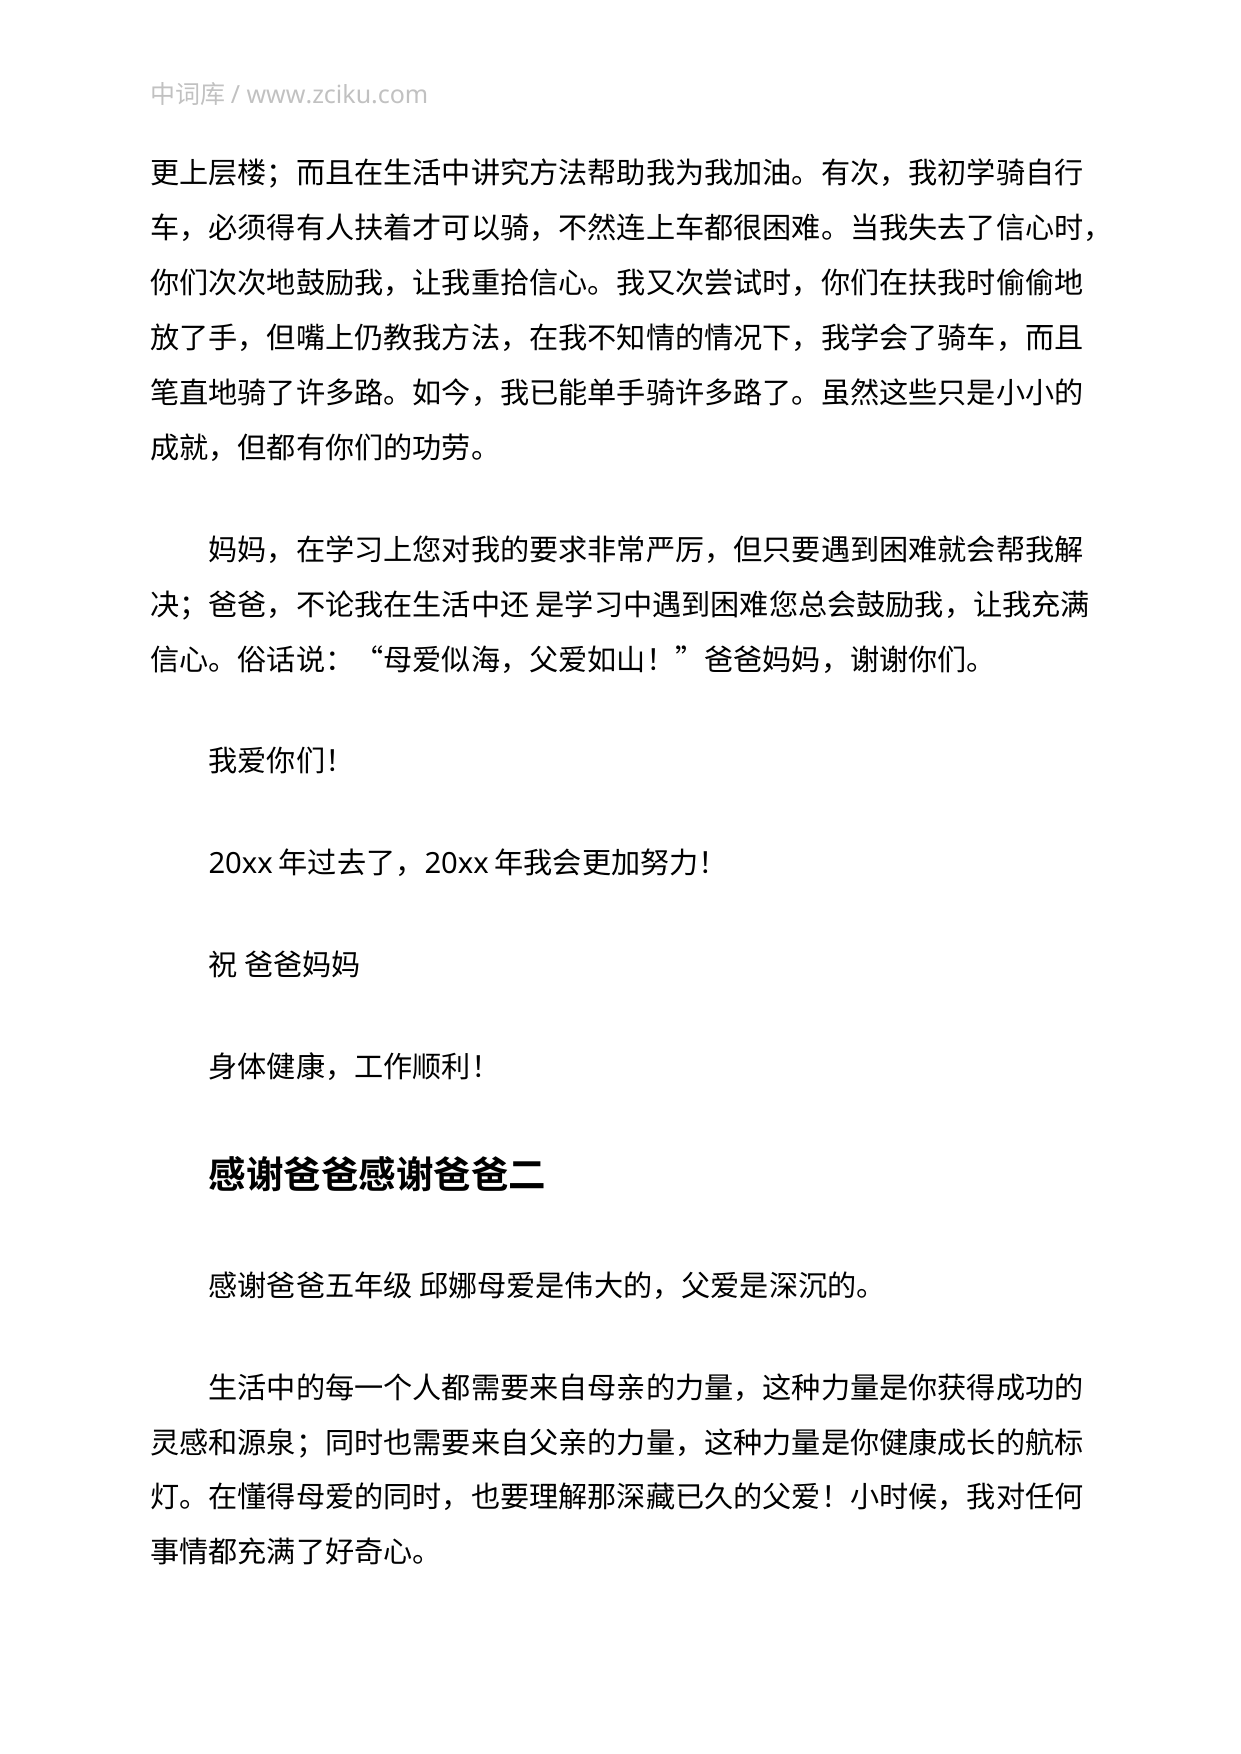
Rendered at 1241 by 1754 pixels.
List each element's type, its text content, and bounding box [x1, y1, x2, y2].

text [150, 150, 1090, 467]
text 生活中的每一个人都需要来自母亲的力量，这种力量是你获得成功的灵感和源泉；同时也需要来自父亲的力量，这种力量是你健康成长的航标灯。在懂得母爱的同时，也要理解那深藏已久的父爱！小时候，我对任何事情都充满了好奇心。 [150, 1364, 1090, 1571]
text 感谢爸爸五年级 邱娜母爱是伟大的，父爱是深沉的。 [150, 1262, 1090, 1305]
text 身体健康，工作顺利！ [150, 1043, 1090, 1086]
text 感谢爸爸感谢爸爸二 [150, 1145, 1090, 1199]
text 祝 爸爸妈妈 [150, 942, 1090, 984]
text 妈妈，在学习上您对我的要求非常严厉，但只要遇到困难就会帮我解决；爸爸，不论我在生活中还 是学习中遇到困难您总会鼓励我，让我充满信心。俗话说：“母爱似海，父爱如山！”爸爸妈妈，谢谢你们。 [150, 526, 1090, 678]
text 20xx年过去了，20xx年我会更加努力！ [150, 839, 1090, 882]
text 我爱你们！ [150, 738, 1090, 780]
